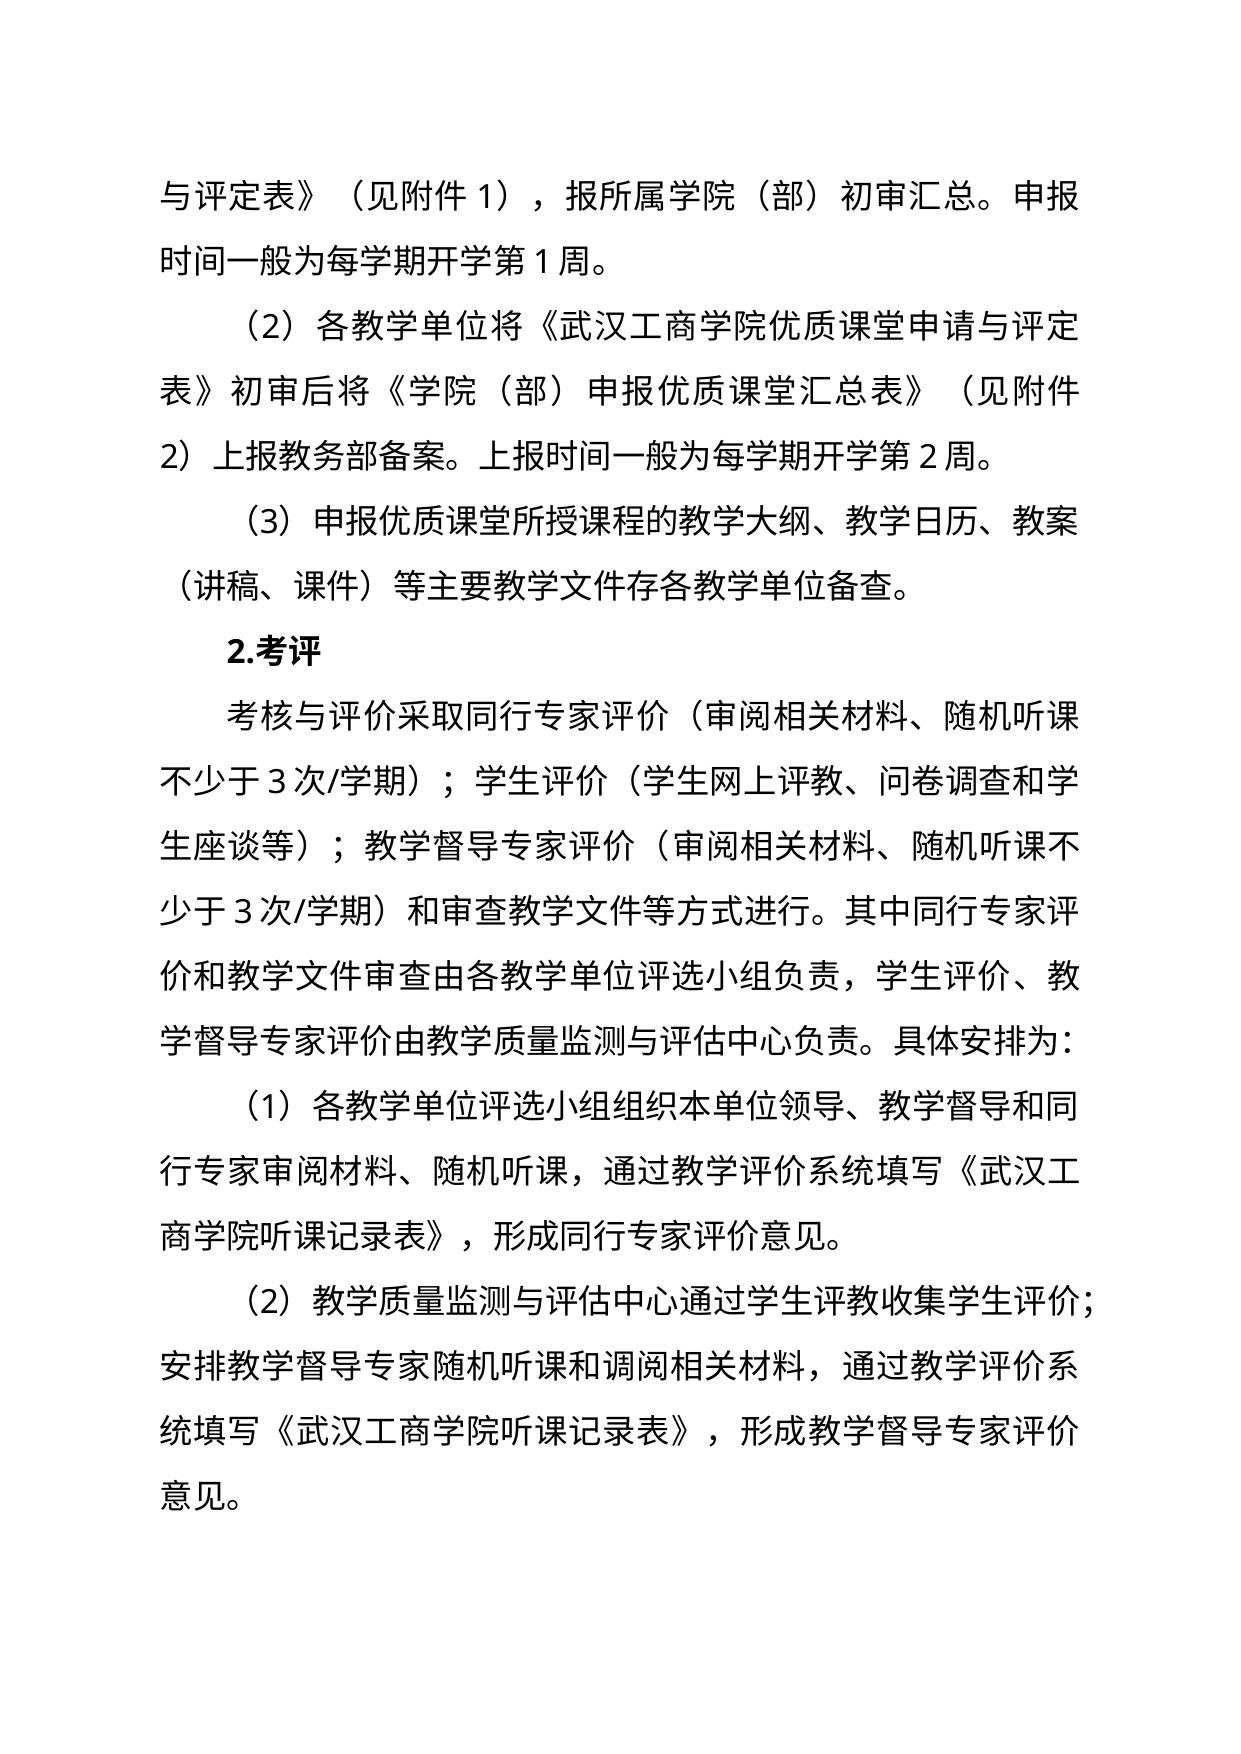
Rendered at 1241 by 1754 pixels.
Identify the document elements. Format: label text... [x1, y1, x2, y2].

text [159, 162, 1081, 292]
text 考核与评价采取同行专家评价（审阅相关材料、随机听课不少于3次/学期）；学生评价（学生网上评教、问卷调查和学生座谈等）；教学督导专家评价（审阅相关材料、随机听课不少于3次/学期）和审查教学文件等方式进行。其中同行专家评价和教学文件审查由各教学单位评选小组负责，学生评价、教学督导专家评价由教学质量监测与评估中心负责。具体安排为： [159, 682, 1081, 1072]
text （2）教学质量监测与评估中心通过学生评教收集学生评价；安排教学督导专家随机听课和调阅相关材料，通过教学评价系统填写《武汉工商学院听课记录表》，形成教学督导专家评价意见。 [159, 1267, 1081, 1527]
text （2）各教学单位将《武汉工商学院优质课堂申请与评定表》初审后将《学院（部）申报优质课堂汇总表》（见附件2）上报教务部备案。上报时间一般为每学期开学第2周。 [159, 292, 1081, 487]
text （3）申报优质课堂所授课程的教学大纲、教学日历、教案（讲稿、课件）等主要教学文件存各教学单位备查。 [159, 487, 1081, 617]
text （1）各教学单位评选小组组织本单位领导、教学督导和同行专家审阅材料、随机听课，通过教学评价系统填写《武汉工商学院听课记录表》，形成同行专家评价意见。 [159, 1072, 1081, 1267]
text 2.考评 [159, 617, 1081, 682]
